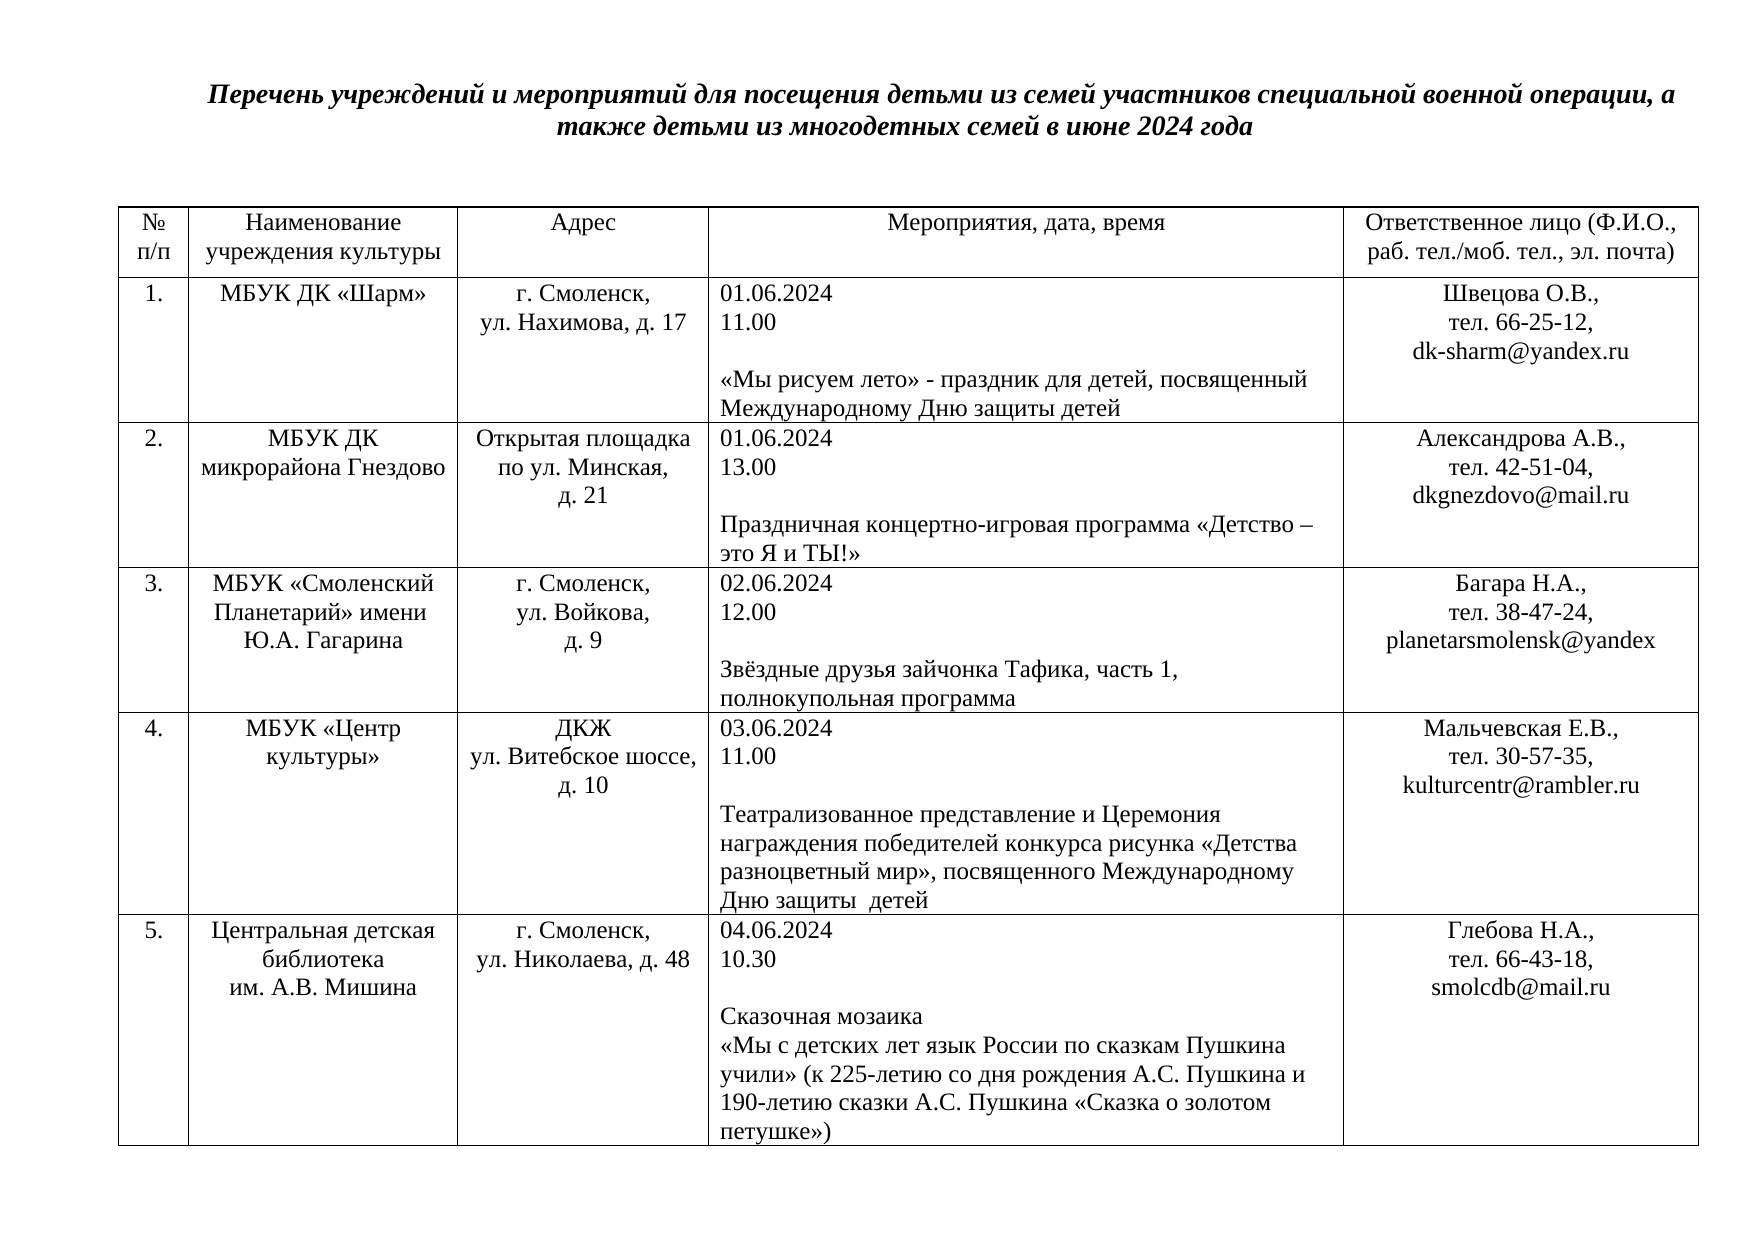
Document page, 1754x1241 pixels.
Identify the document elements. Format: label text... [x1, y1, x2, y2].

table_cell МБУК «Смоленский Планетарий» имени Ю.А. Гагарина [189, 568, 457, 712]
table_cell 5. [119, 915, 188, 1145]
table_cell Центральная детская библиотека им. А.В. Мишина [189, 915, 457, 1145]
table_cell Александрова А.В., тел. 42-51-04, dkgnezdovo@mail.ru [1344, 423, 1698, 567]
table_cell Багара Н.А., тел. 38-47-24, planetarsmolensk@yandex [1344, 568, 1698, 712]
table_header Наименование учреждения культуры [189, 208, 457, 277]
table_cell г. Смоленск, ул. Войкова, д. 9 [458, 568, 708, 712]
table_cell МБУК «Центр культуры» [189, 713, 457, 914]
table_cell Мальчевская Е.В., тел. 30-57-35, kulturcentr@rambler.ru [1344, 713, 1698, 914]
table_cell 4. [119, 713, 188, 914]
table_header Ответственное лицо (Ф.И.О., раб. тел./моб. тел., эл. почта) [1344, 208, 1698, 277]
table_cell ДКЖ ул. Витебское шоссе, д. 10 [458, 713, 708, 914]
table_cell МБУК ДК микрорайона Гнездово [189, 423, 457, 567]
table_cell Глебова Н.А., тел. 66-43-18, smolcdb@mail.ru [1344, 915, 1698, 1145]
table_header Мероприятия, дата, время [709, 208, 1343, 277]
table_cell г. Смоленск, ул. Нахимова, д. 17 [458, 278, 708, 422]
table_cell 2. [119, 423, 188, 567]
table_header № п/п [119, 208, 188, 277]
table_cell МБУК ДК «Шарм» [189, 278, 457, 422]
table_cell 1. [119, 278, 188, 422]
table_cell 02.06.2024 12.00 Звёздные друзья зайчонка Тафика, часть 1, полнокупольная программа [709, 568, 1343, 712]
table_cell Швецова О.В., тел. 66-25-12, dk-sharm@yandex.ru [1344, 278, 1698, 422]
table_cell Открытая площадка по ул. Минская, д. 21 [458, 423, 708, 567]
text Перечень учреждений и мероприятий для посещения детьми из семей участников специальной военной операции, а также детьми из многодетных семей в июне 2024 года [118, 77, 1695, 142]
table_cell 03.06.2024 11.00 Театрализованное представление и Церемония награждения победителей конкурса рисунка «Детства разноцветный мир», посвященного Международному Дню защиты детей [709, 713, 1343, 914]
table_header Адрес [458, 208, 708, 277]
table_cell 04.06.2024 10.30 Сказочная мозаика «Мы с детских лет язык России по сказкам Пушкина учили» (к 225-летию со дня рождения А.С. Пушкина и 190-летию сказки А.С. Пушкина «Сказка о золотом петушке») [709, 915, 1343, 1145]
table_cell г. Смоленск, ул. Николаева, д. 48 [458, 915, 708, 1145]
table_cell 01.06.2024 13.00 Праздничная концертно-игровая программа «Детство – это Я и ТЫ!» [709, 423, 1343, 567]
table_cell 01.06.2024 11.00 «Мы рисуем лето» - праздник для детей, посвященный Международному Дню защиты детей [709, 278, 1343, 422]
table_cell 3. [119, 568, 188, 712]
